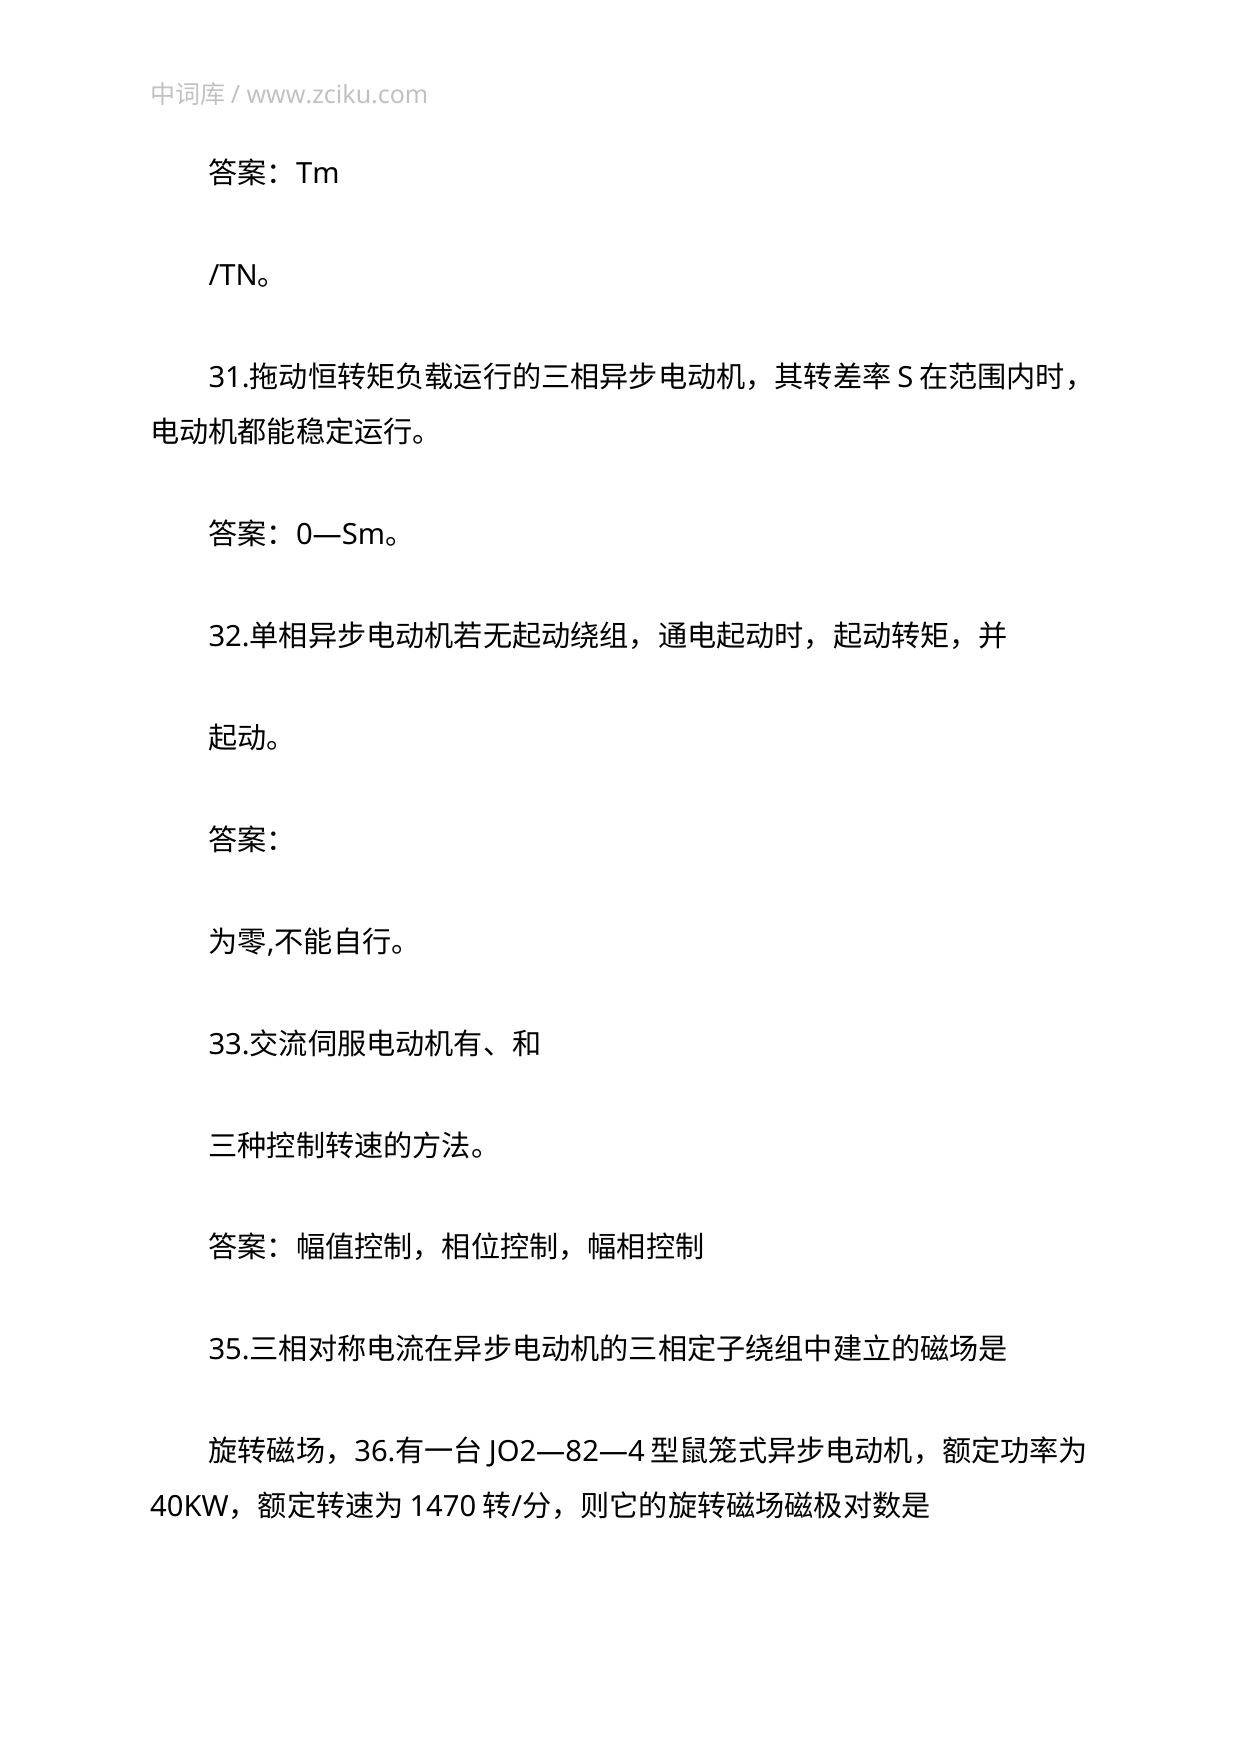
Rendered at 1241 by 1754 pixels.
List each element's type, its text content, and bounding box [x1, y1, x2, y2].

text 32.单相异步电动机若无起动绕组，通电起动时，起动转矩，并 [150, 613, 1090, 655]
text 答案： [150, 816, 1090, 859]
text 答案：Tm [150, 150, 1090, 192]
text 为零,不能自行。 [150, 918, 1090, 961]
text 旋转磁场，36.有一台JO2—82—4型鼠笼式异步电动机，额定功率为40KW，额定转速为1470转/分，则它的旋转磁场磁极对数是 [150, 1428, 1090, 1525]
text 答案：幅值控制，相位控制，幅相控制 [150, 1224, 1090, 1266]
text 31.拖动恒转矩负载运行的三相异步电动机，其转差率S在范围内时，电动机都能稳定运行。 [150, 354, 1090, 451]
text 35.三相对称电流在异步电动机的三相定子绕组中建立的磁场是 [150, 1326, 1090, 1368]
text 起动。 [150, 715, 1090, 757]
text 三种控制转速的方法。 [150, 1122, 1090, 1164]
text 33.交流伺服电动机有、和 [150, 1020, 1090, 1063]
text /TN。 [150, 252, 1090, 294]
text 答案：0—Sm。 [150, 511, 1090, 553]
